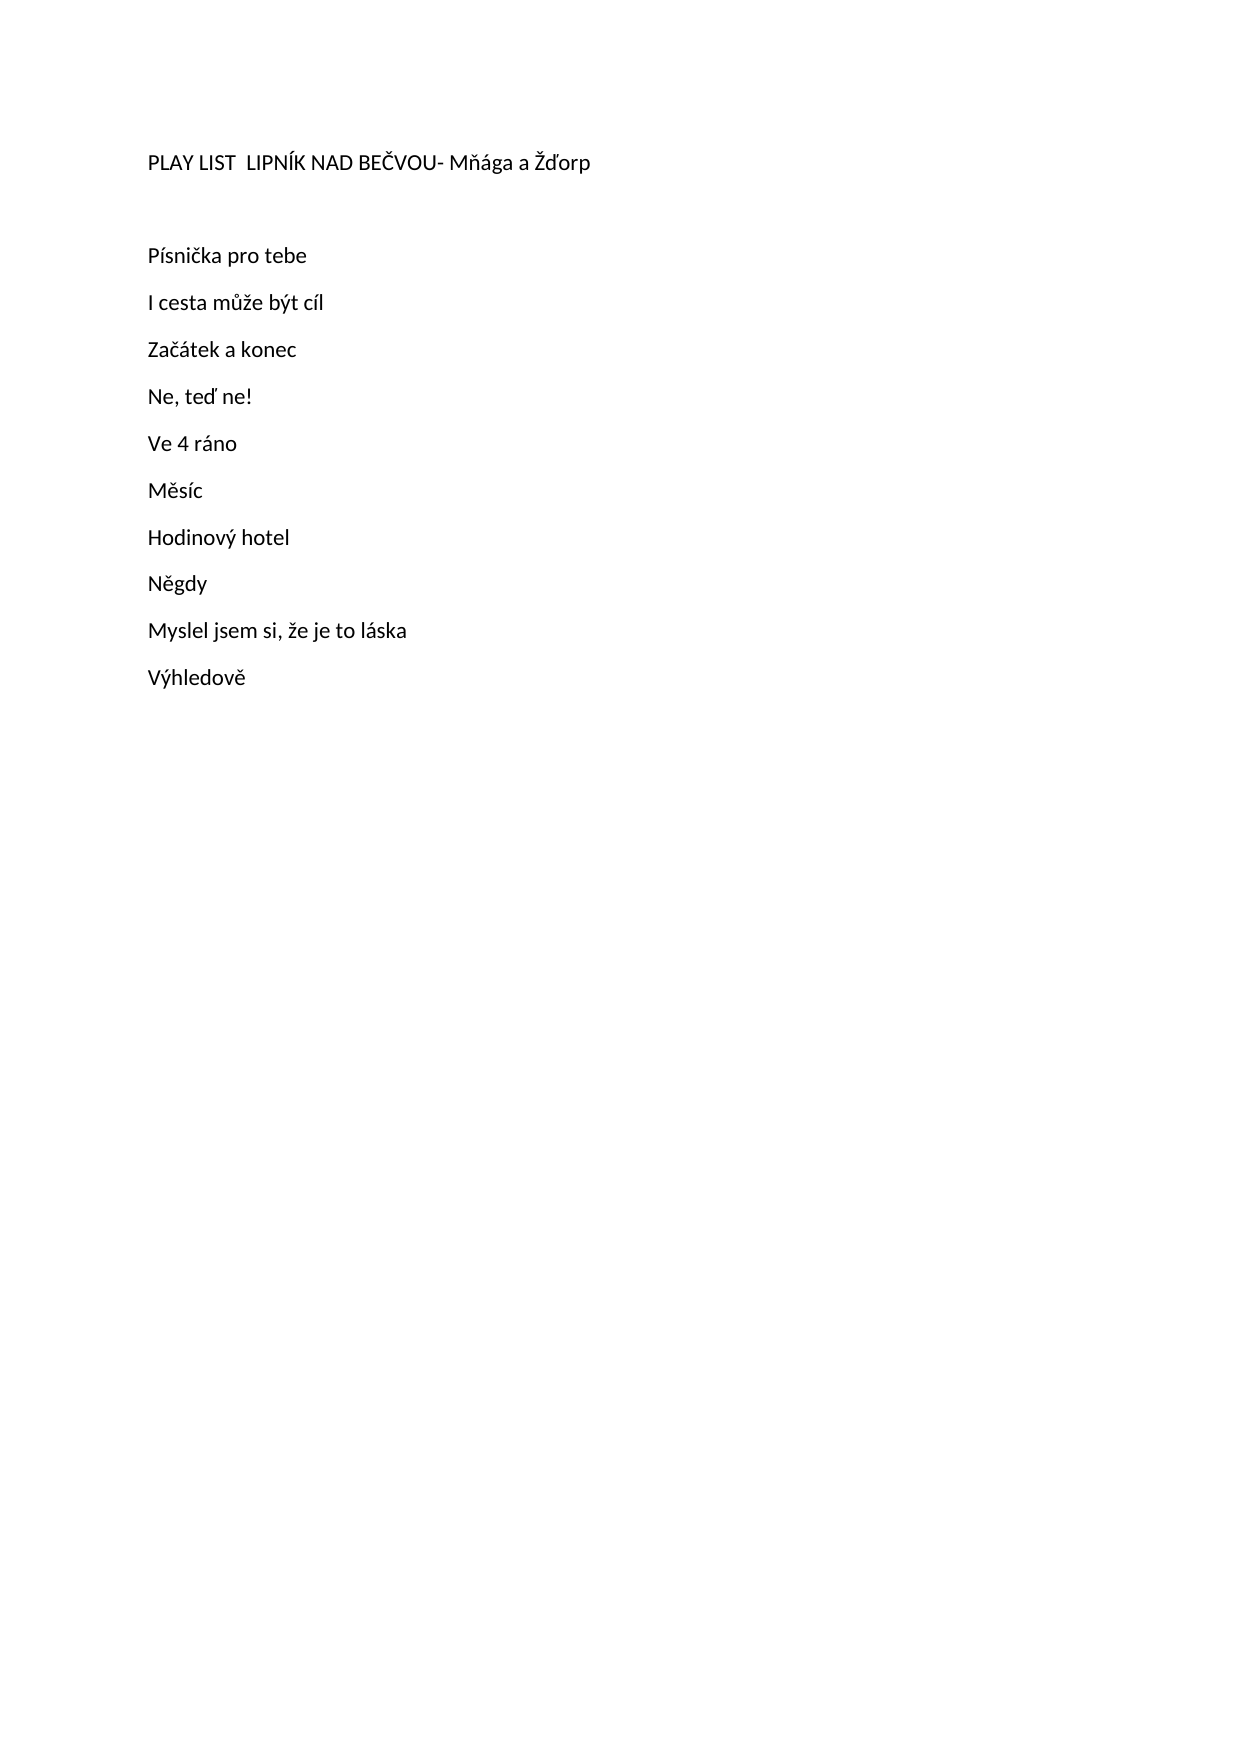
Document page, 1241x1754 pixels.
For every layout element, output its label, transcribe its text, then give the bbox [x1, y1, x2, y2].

text Písnička pro tebe [148, 241, 1093, 269]
text Myslel jsem si, že je to láska [148, 616, 1093, 644]
text Ne, teď ne! [148, 382, 1093, 410]
text Měsíc [148, 476, 1093, 504]
text PLAY LIST LIPNÍK NAD BEČVOU- Mňága a Žďorp [148, 148, 1093, 176]
text Něgdy [148, 569, 1093, 597]
text Hodinový hotel [148, 523, 1093, 551]
text I cesta může být cíl [148, 288, 1093, 316]
text Ve 4 ráno [148, 429, 1093, 457]
text Výhledově [148, 663, 1093, 691]
text Začátek a konec [148, 335, 1093, 363]
